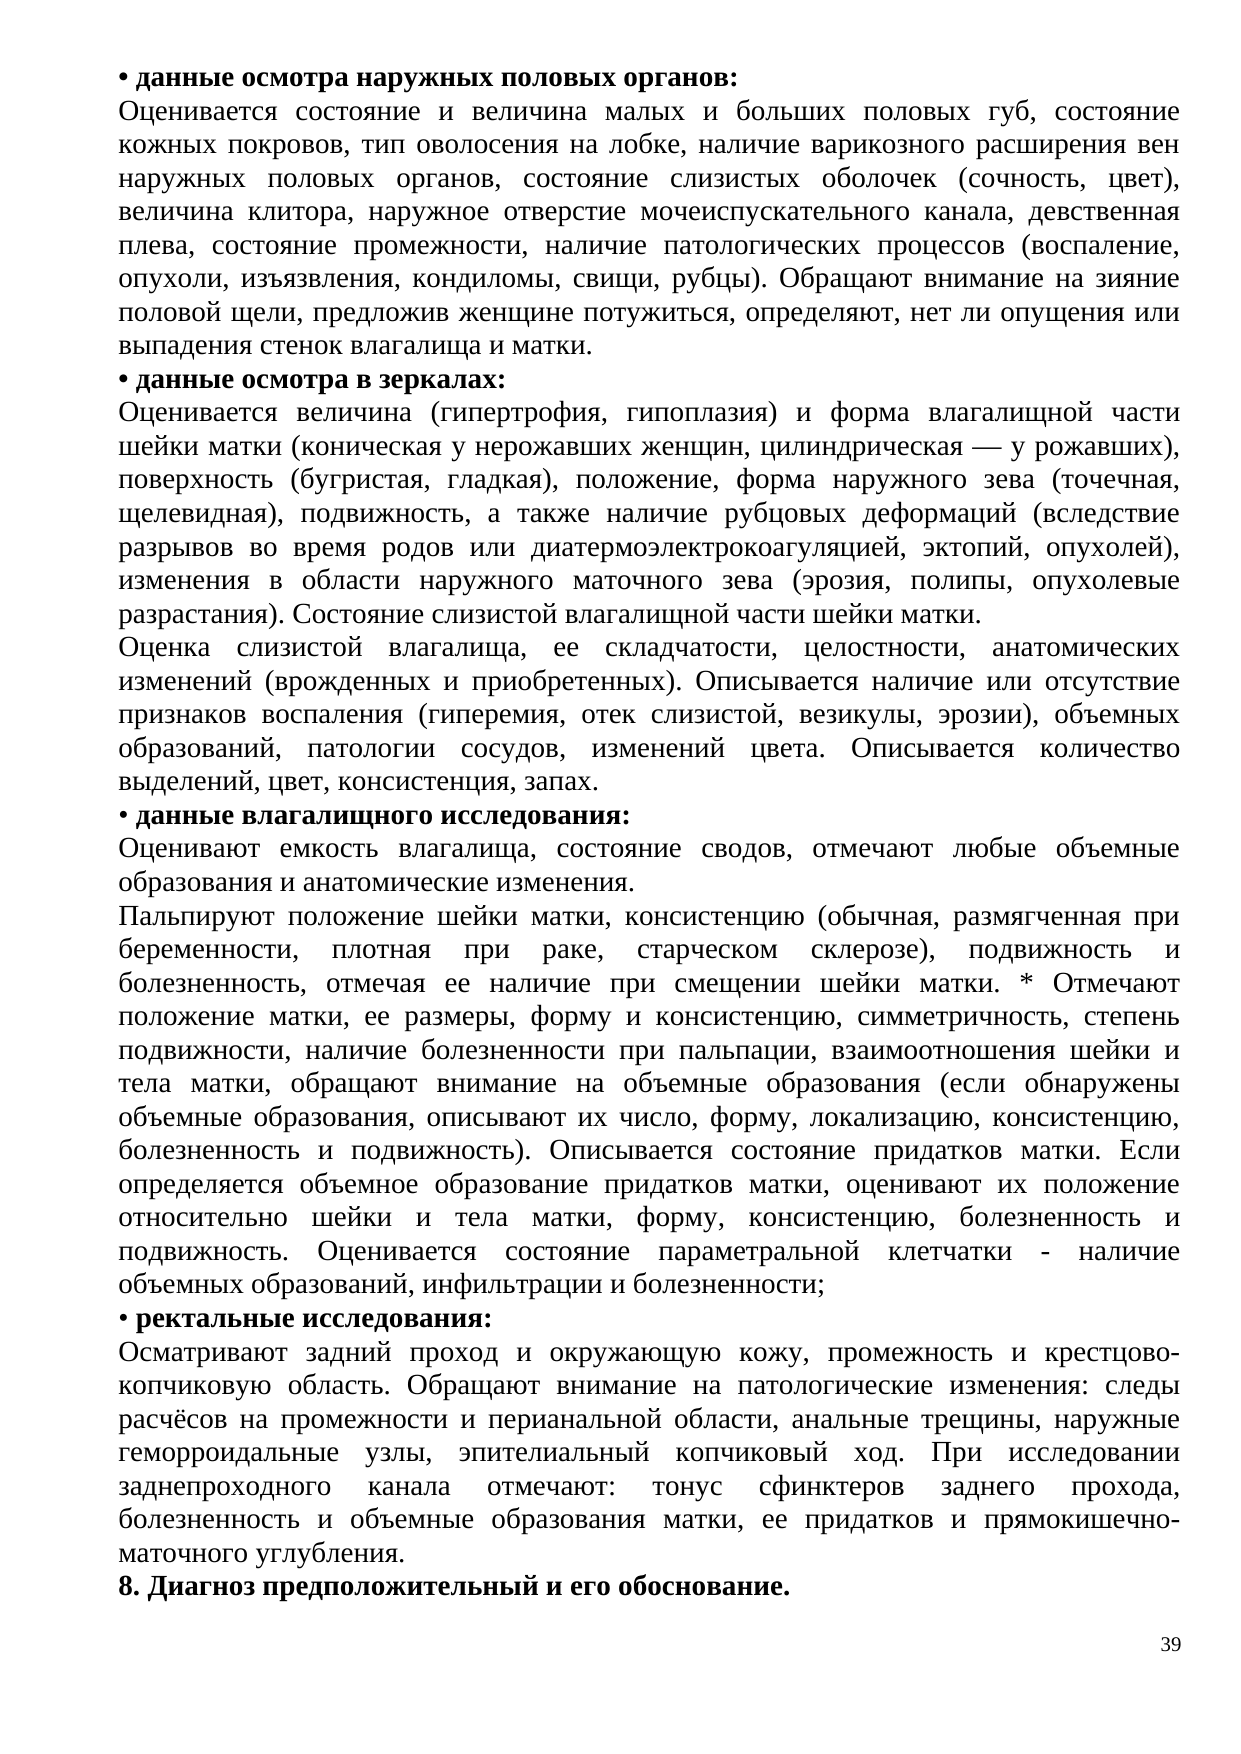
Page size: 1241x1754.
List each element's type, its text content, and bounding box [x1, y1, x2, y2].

text 8. Диагноз предположительный и его обоснование. [118, 1568, 1181, 1602]
text • данные влагалищного исследования: [118, 797, 1181, 831]
text Осматривают задний проход и окружающую кожу, промежность и крестцово-копчиковую область. Обращают внимание на патологические изменения: следы расчёсов на промежности и перианальной области, анальные трещины, наружные геморроидальные узлы, эпителиальный копчиковый ход. При исследовании заднепроходного канала отмечают: тонус сфинктеров заднего прохода, болезненность и объемные образования матки, ее придатков и прямокишечно-маточного углубления. [118, 1334, 1181, 1568]
text Оценивают емкость влагалища, состояние сводов, отмечают любые объемные образования и анатомические изменения. [118, 831, 1181, 898]
text • данные осмотра наружных половых органов: [118, 59, 1181, 93]
text Оценивается состояние и величина малых и больших половых губ, состояние кожных покровов, тип оволосения на лобке, наличие варикозного расширения вен наружных половых органов, состояние слизистых оболочек (сочность, цвет), величина клитора, наружное отверстие мочеиспускательного канала, девственная плева, состояние промежности, наличие патологических процессов (воспаление, опухоли, изъязвления, кондиломы, свищи, рубцы). Обращают внимание на зияние половой щели, предложив женщине потужиться, определяют, нет ли опущения или выпадения стенок влагалища и матки. [118, 93, 1181, 361]
text Оценивается величина (гипертрофия, гипоплазия) и форма влагалищной части шейки матки (коническая у нерожавших женщин, цилиндрическая — у рожавших), поверхность (бугристая, гладкая), положение, форма наружного зева (точечная, щелевидная), подвижность, а также наличие рубцовых деформаций (вследствие разрывов во время родов или диатермоэлектрокоагуляцией, эктопий, опухолей), изменения в области наружного маточного зева (эрозия, полипы, опухолевые разрастания). Состояние слизистой влагалищной части шейки матки. [118, 394, 1181, 629]
text Пальпируют положение шейки матки, консистенцию (обычная, размягченная при беременности, плотная при раке, старческом склерозе), подвижность и болезненность, отмечая ее наличие при смещении шейки матки. * Отмечают положение матки, ее размеры, форму и консистенцию, симметричность, степень подвижности, наличие болезненности при пальпации, взаимоотношения шейки и тела матки, обращают внимание на объемные образования (если обнаружены объемные образования, описывают их число, форму, локализацию, консистенцию, болезненность и подвижность). Описывается состояние придатков матки. Если определяется объемное образование придатков матки, оценивают их положение относительно шейки и тела матки, форму, консистенцию, болезненность и подвижность. Оценивается состояние параметральной клетчатки - наличие объемных образований, инфильтрации и болезненности; [118, 898, 1181, 1300]
text • ректальные исследования: [118, 1300, 1181, 1334]
text • данные осмотра в зеркалах: [118, 361, 1181, 394]
text Оценка слизистой влагалища, ее складчатости, целостности, анатомических изменений (врожденных и приобретенных). Описывается наличие или отсутствие признаков воспаления (гиперемия, отек слизистой, везикулы, эрозии), объемных образований, патологии сосудов, изменений цвета. Описывается количество выделений, цвет, консистенция, запах. [118, 629, 1181, 797]
